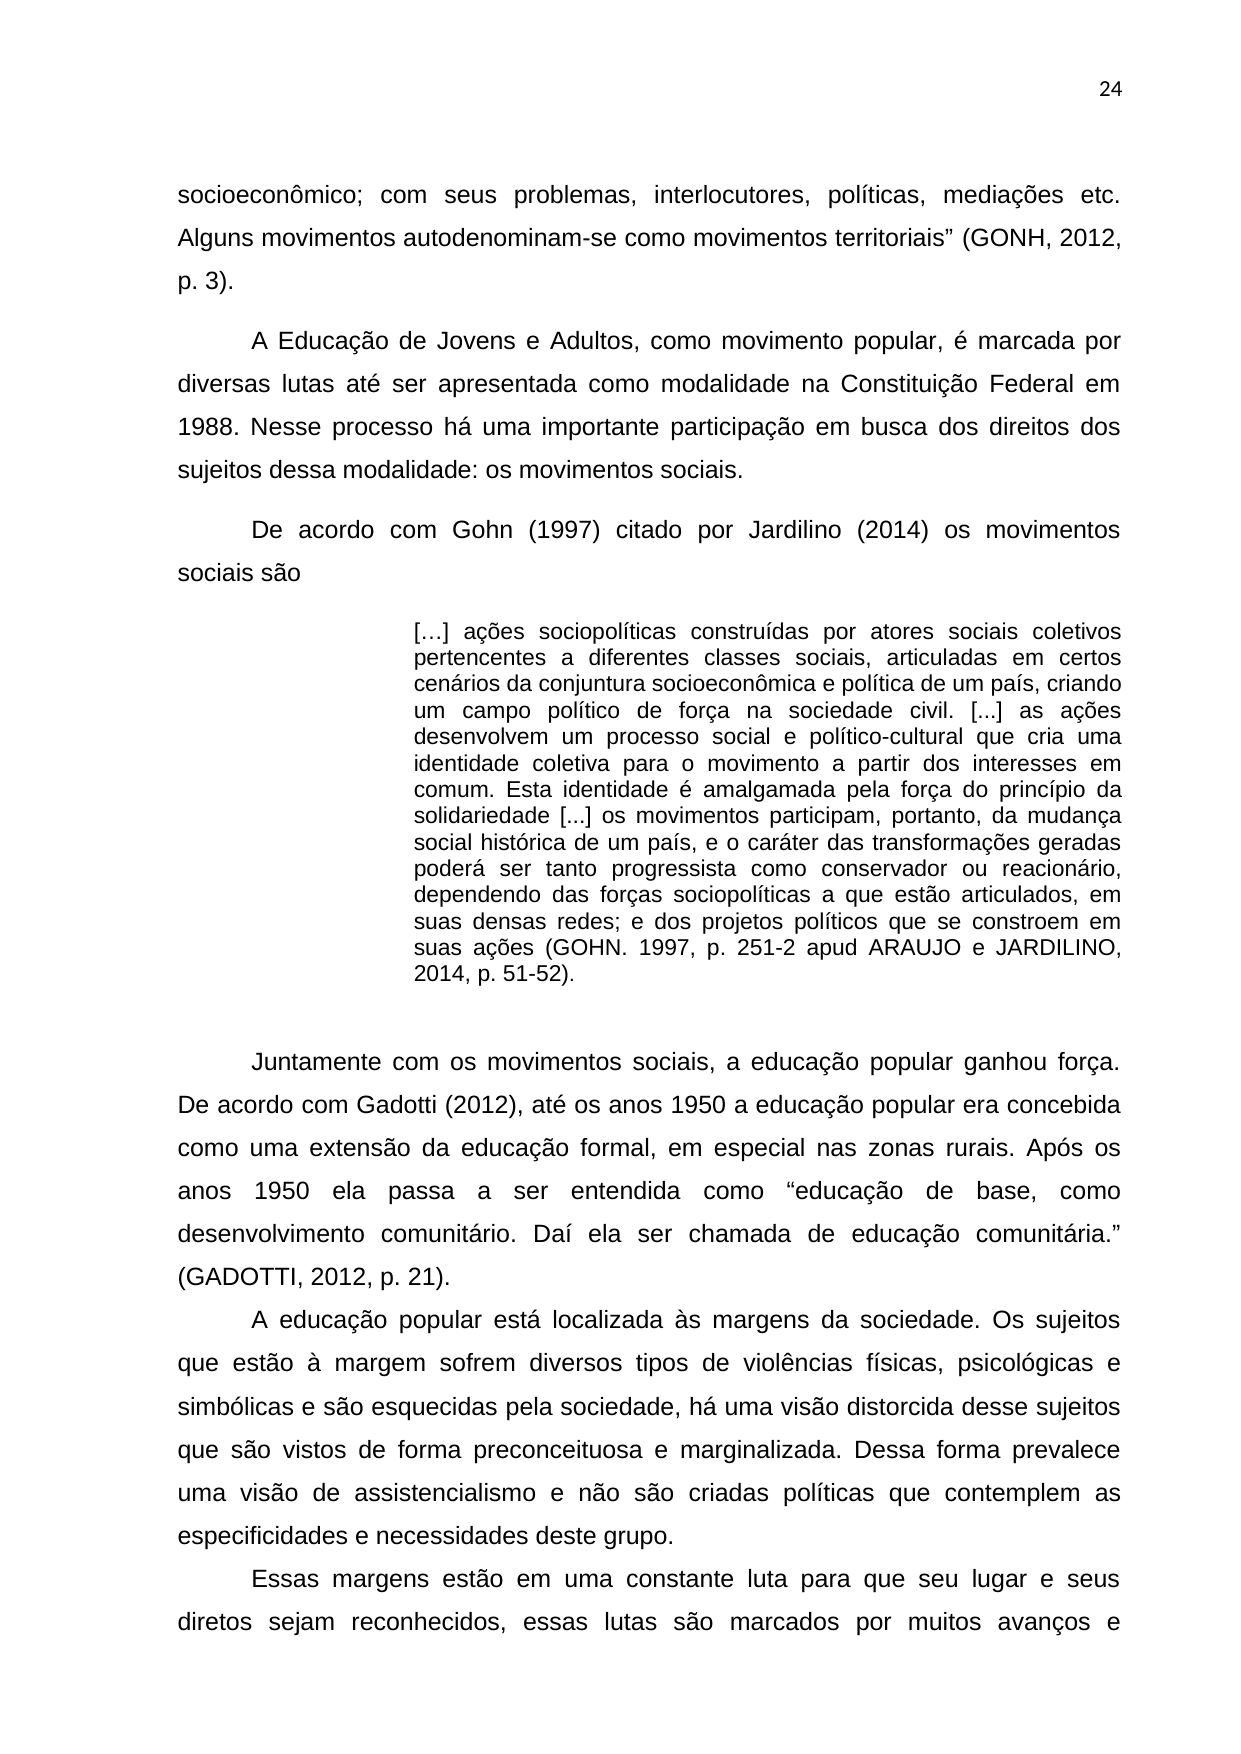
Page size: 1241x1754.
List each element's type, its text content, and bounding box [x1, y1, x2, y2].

text Juntamente com os movimentos sociais, a educação popular ganhou força. De acordo com Gadotti (2012), até os anos 1950 a educação popular era concebida como uma extensão da educação formal, em especial nas zonas rurais. Após os anos 1950 ela passa a ser entendida como “educação de base, como desenvolvimento comunitário. Daí ela ser chamada de educação comunitária.” (GADOTTI, 2012, p. 21). [177, 1046, 1122, 1291]
text De acordo com Gohn (1997) citado por Jardilino (2014) os movimentos sociais são [177, 515, 1122, 587]
text A Educação de Jovens e Adultos, como movimento popular, é marcada por diversas lutas até ser apresentada como modalidade na Constituição Federal em 1988. Nesse processo há uma importante participação em busca dos direitos dos sujeitos dessa modalidade: os movimentos sociais. [177, 326, 1122, 484]
text A educação popular está localizada às margens da sociedade. Os sujeitos que estão à margem sofrem diversos tipos de violências físicas, psicológicas e simbólicas e são esquecidas pela sociedade, há uma visão distorcida desse sujeitos que são vistos de forma preconceituosa e marginalizada. Dessa forma prevalece uma visão de assistencialismo e não são criadas políticas que contemplem as especificidades e necessidades deste grupo. [177, 1305, 1122, 1549]
text […] ações sociopolíticas construídas por atores sociais coletivos pertencentes a diferentes classes sociais, articuladas em certos cenários da conjuntura socioeconômica e política de um país, criando um campo político de força na sociedade civil. [...] as ações desenvolvem um processo social e político-cultural que cria uma identidade coletiva para o movimento a partir dos interesses em comum. Esta identidade é amalgamada pela força do princípio da solidariedade [...] os movimentos participam, portanto, da mudança social histórica de um país, e o caráter das transformações geradas poderá ser tanto progressista como conservador ou reacionário, dependendo das forças sociopolíticas a que estão articulados, em suas densas redes; e dos projetos políticos que se constroem em suas ações (GOHN. 1997, p. 251-2 apud ARAUJO e JARDILINO, 2014, p. 51-52). [413, 618, 1122, 987]
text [177, 1564, 1122, 1636]
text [177, 179, 1122, 294]
